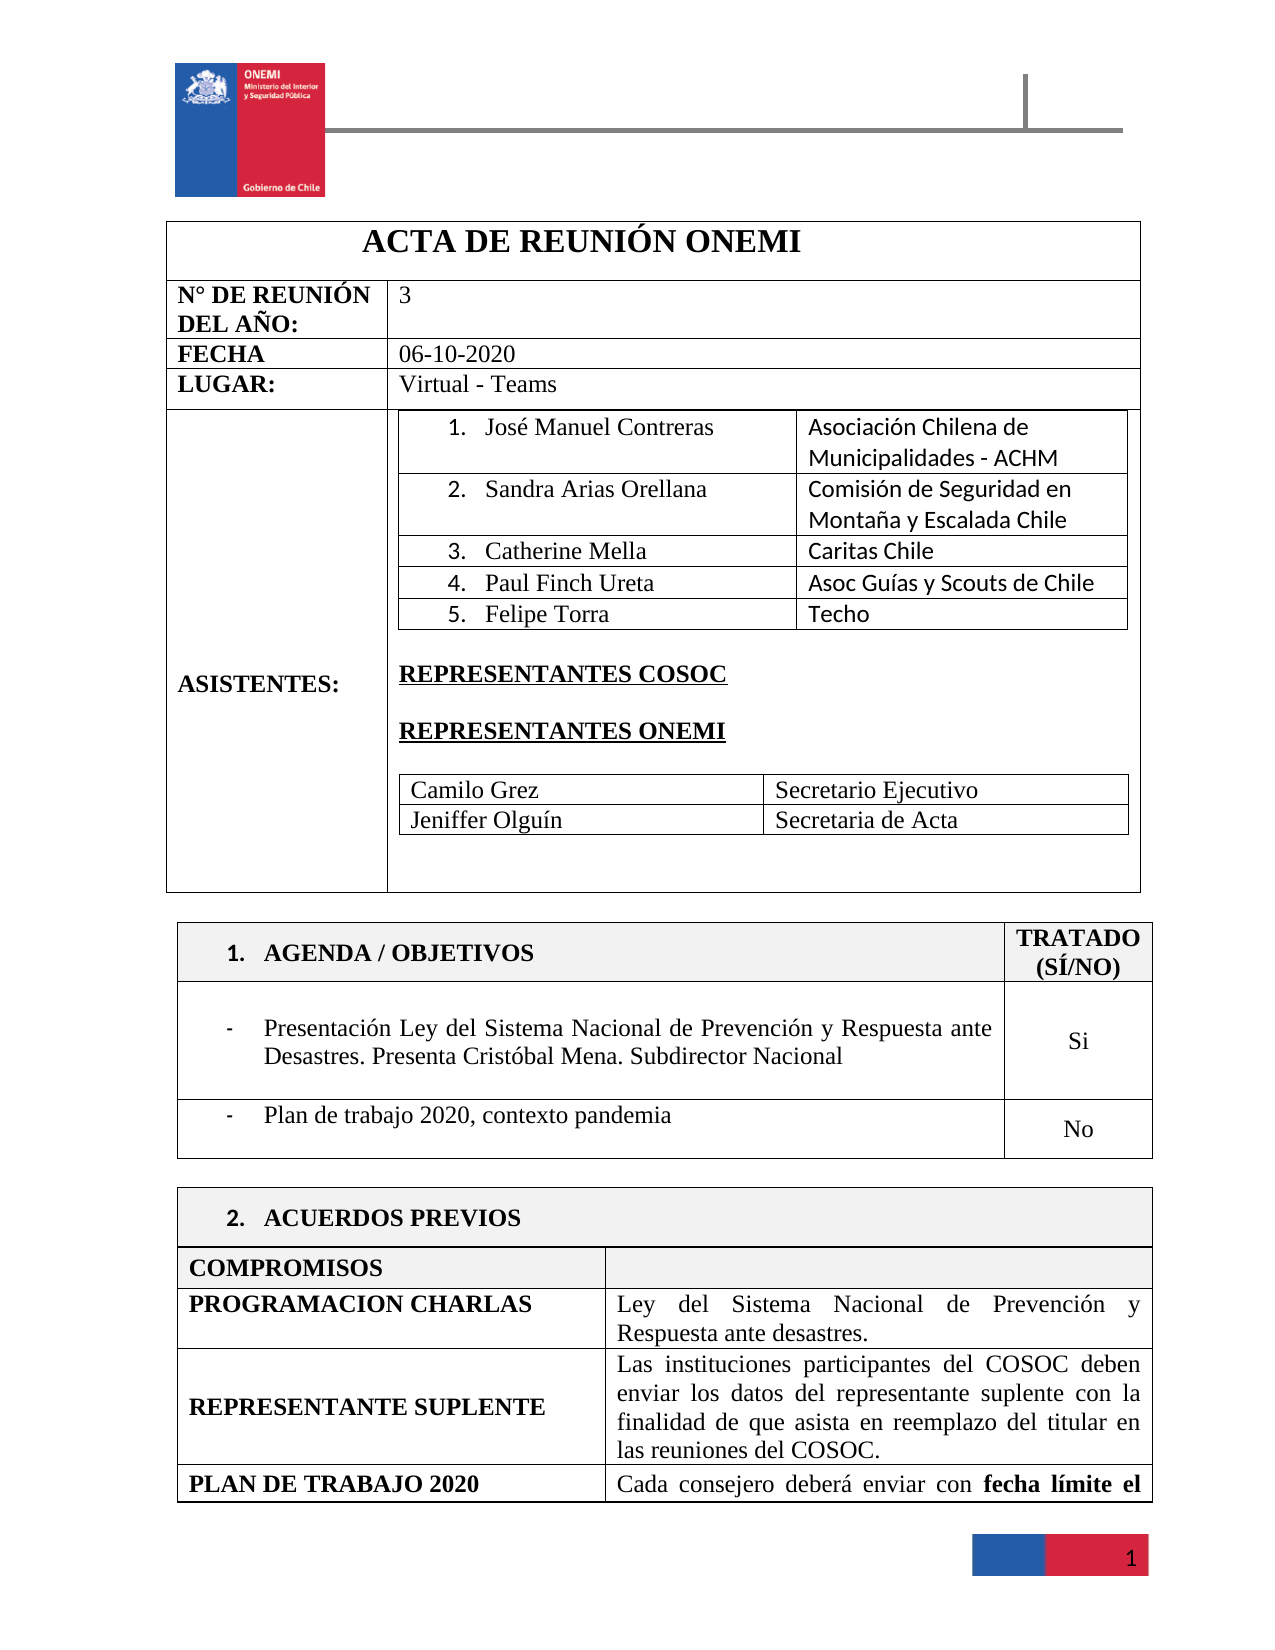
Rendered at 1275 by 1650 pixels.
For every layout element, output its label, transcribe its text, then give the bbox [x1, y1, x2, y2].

table_cell 3 [388, 281, 1140, 338]
table_cell Las instituciones participantes del COSOC deben enviar los datos del representante suplente con la finalidad de que asista en reemplazo del titular en las reuniones del COSOC. [606, 1349, 1152, 1464]
table_cell PROGRAMACION CHARLAS [178, 1289, 605, 1348]
table_cell COMPROMISOS [178, 1248, 605, 1288]
picture [971, 1534, 1152, 1576]
table_cell Ley del Sistema Nacional de Prevención y Respuesta ante desastres. [606, 1289, 1152, 1348]
table_cell ASISTENTES: [167, 410, 387, 892]
table_header ACUERDOS PREVIOS [178, 1188, 1152, 1246]
table_cell FECHA [167, 339, 387, 368]
table_header ACTA DE REUNIÓN ONEMI COSOC 2020 [167, 222, 1140, 279]
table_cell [606, 1465, 1152, 1501]
table_cell 06-10-2020 [388, 339, 1140, 368]
table_cell N° DE REUNIÓN DEL AÑO: [167, 281, 387, 338]
table_header AGENDA / OBJETIVOS [178, 923, 1004, 981]
table_cell REPRESENTANTE SUPLENTE [178, 1349, 605, 1464]
table_cell Virtual - Teams [388, 369, 1140, 409]
table_cell Presentación Ley del Sistema Nacional de Prevención y Respuesta ante Desastres. Presenta Cristóbal Mena. Subdirector Nacional [178, 982, 1004, 1099]
picture [175, 63, 325, 197]
table_cell Si [1005, 982, 1152, 1099]
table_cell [178, 1465, 605, 1501]
table_cell REPRESENTANTES COSOC REPRESENTANTES ONEMI [388, 410, 1140, 892]
table_cell Plan de trabajo 2020, contexto pandemia [178, 1100, 1004, 1157]
table_header TRATADO (SÍ/NO) [1005, 923, 1152, 981]
table_cell LUGAR: [167, 369, 387, 409]
table_cell No [1005, 1100, 1152, 1157]
table_cell [606, 1248, 1152, 1288]
